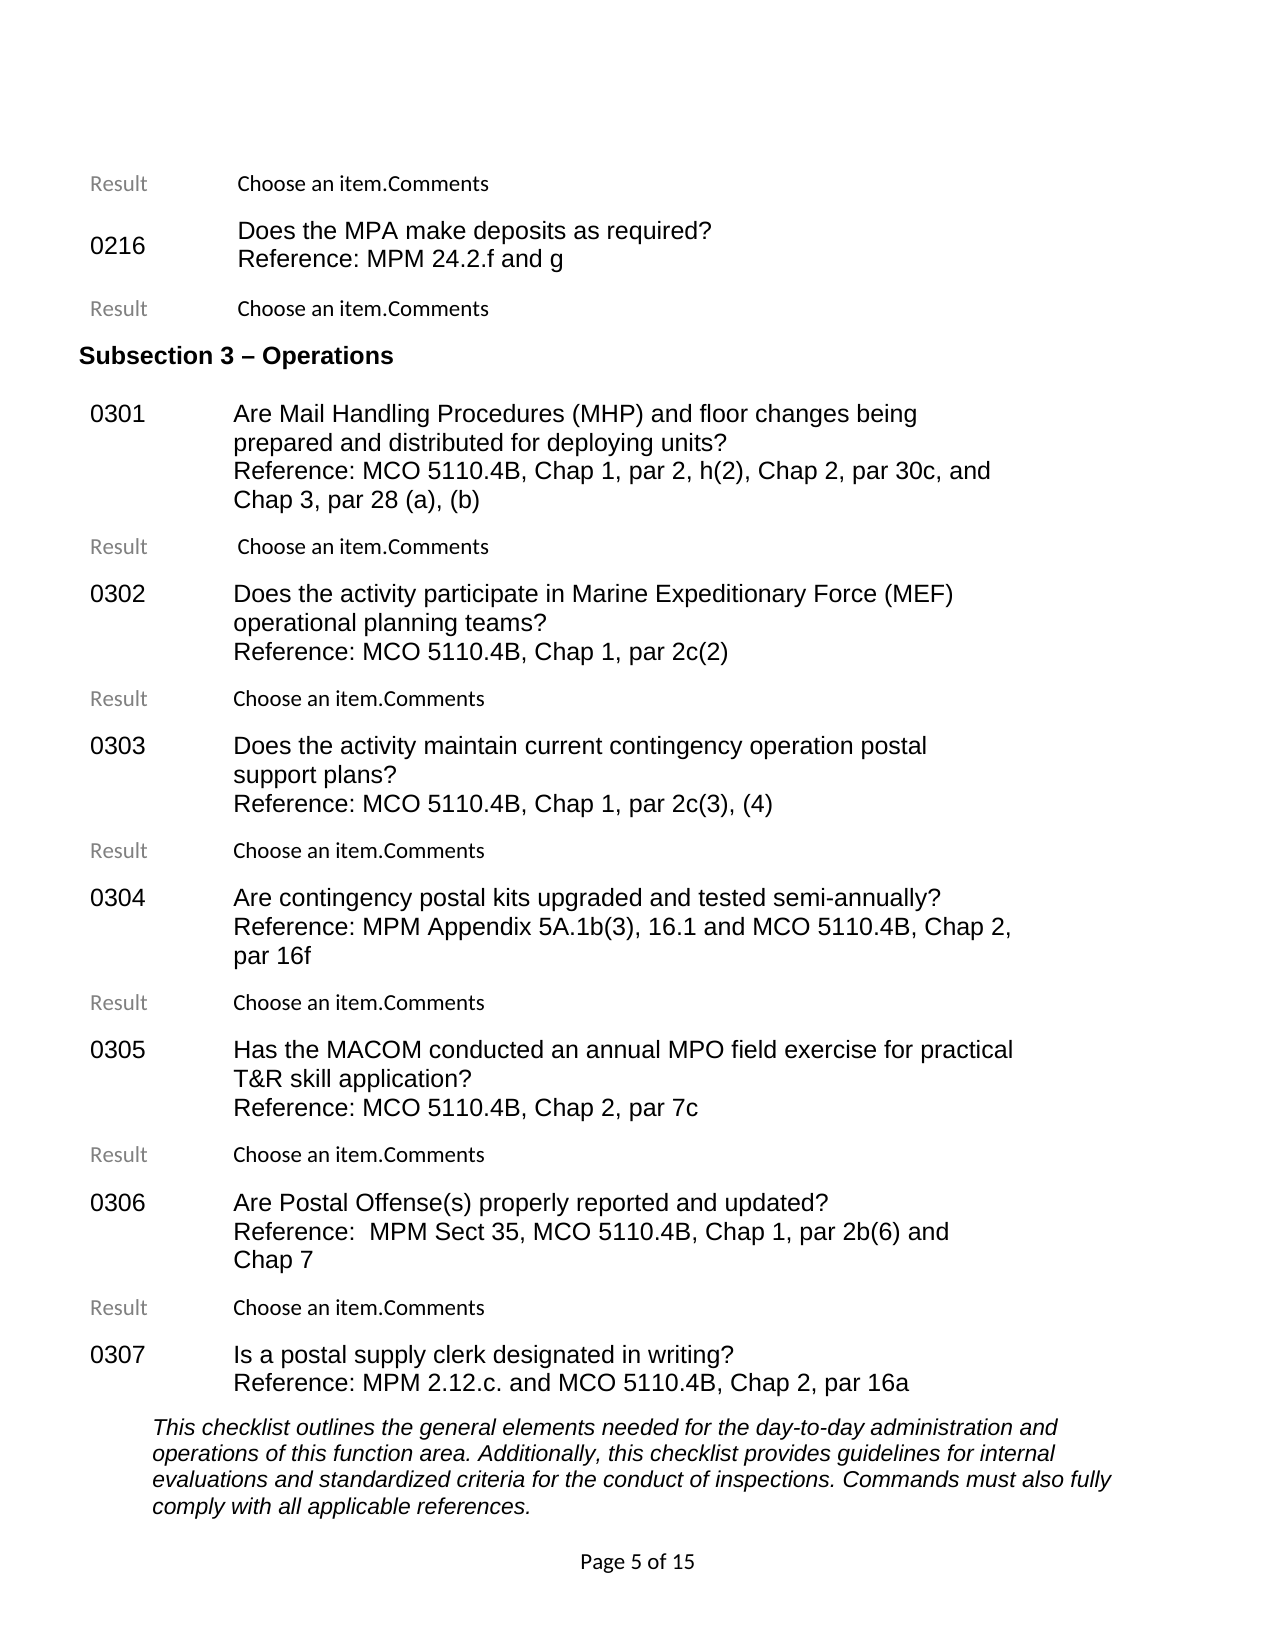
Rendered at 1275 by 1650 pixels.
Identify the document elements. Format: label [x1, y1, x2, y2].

table_header [56, 150, 1275, 1399]
